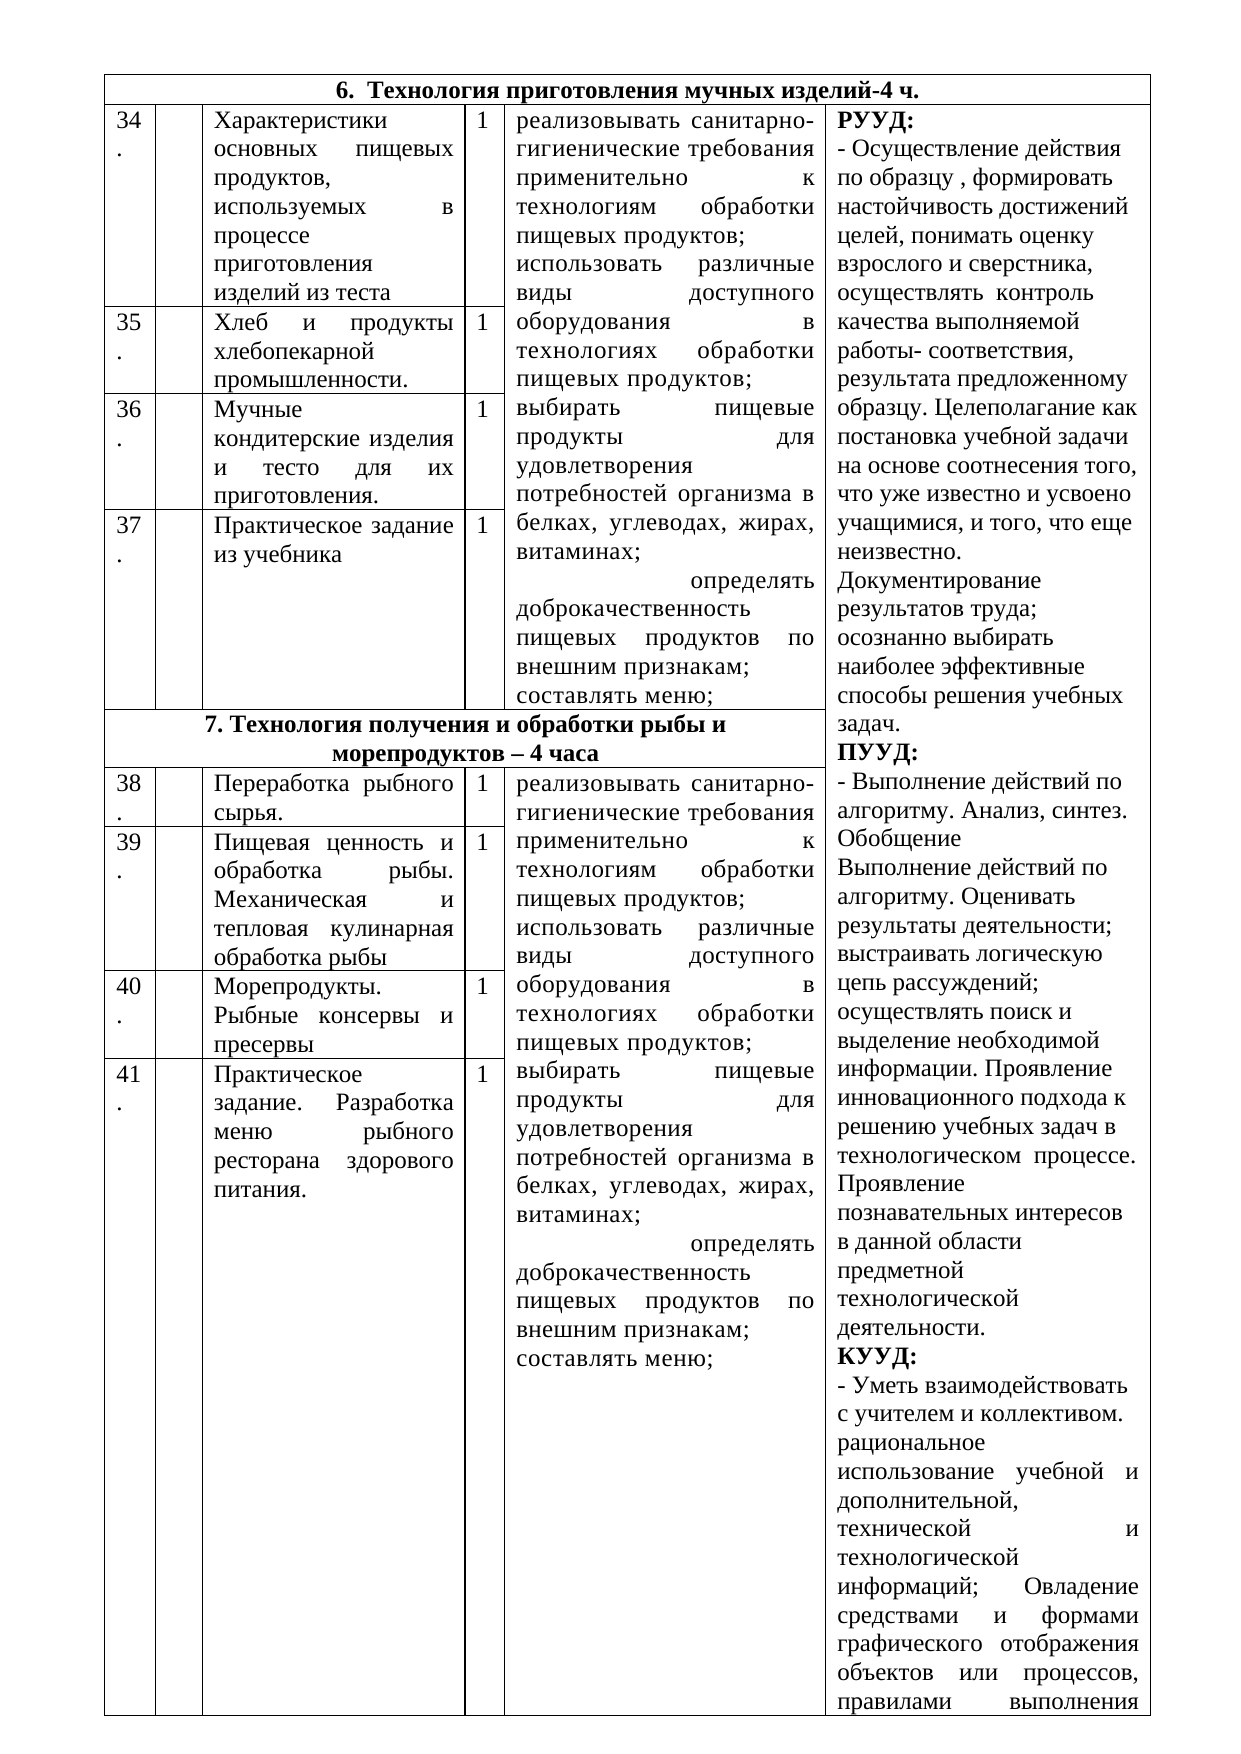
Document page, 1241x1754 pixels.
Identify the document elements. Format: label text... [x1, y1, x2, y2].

table_cell [156, 394, 202, 509]
table_cell реализовывать санитарно-гигиенические требования применительно к технологиям обработки пищевых продуктов; использовать различные виды доступного оборудования в технологиях обработки пищевых продуктов; выбирать пищевые продукты для удовлетворения потребностей организма в белках, углеводах, жирах, витаминах; определять доброкачественность пищевых продуктов по внешним признакам; составлять меню; [505, 105, 825, 708]
table_cell 41. [105, 1059, 155, 1715]
table_cell реализовывать санитарно-гигиенические требования применительно к технологиям обработки пищевых продуктов; использовать различные виды доступного оборудования в технологиях обработки пищевых продуктов; выбирать пищевые продукты для удовлетворения потребностей организма в белках, углеводах, жирах, витаминах; определять доброкачественность пищевых продуктов по внешним признакам; составлять меню; [505, 768, 825, 1715]
table_cell 1 [466, 971, 504, 1058]
table_cell Характеристики основных пищевых продуктов, используемых в процессе приготовления изделий из теста [203, 105, 464, 306]
table_cell Переработка рыбного сырья. [203, 768, 464, 826]
table_cell 7. Технология получения и обработки рыбы и морепродуктов – 4 часа [105, 710, 825, 767]
table_cell 1 [466, 307, 504, 393]
table_cell 1 [466, 1059, 504, 1715]
table_cell 37. [105, 510, 155, 708]
table_cell [156, 971, 202, 1058]
table_cell Пищевая ценность и обработка рыбы. Механическая и тепловая кулинарная обработка рыбы [203, 827, 464, 970]
table_cell 1 [466, 510, 504, 708]
table_cell [156, 510, 202, 708]
table_cell 38. [105, 768, 155, 826]
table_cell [203, 1059, 464, 1715]
table_cell 36. [105, 394, 155, 509]
table_cell [156, 827, 202, 970]
table_cell Хлеб и продукты хлебопекарной промышленности. [203, 307, 464, 393]
table_cell 1 [466, 827, 504, 970]
table_cell 1 [466, 394, 504, 509]
table_cell Мучные кондитерские изделия и тесто для их приготовления. [203, 394, 464, 509]
table_cell Морепродукты. Рыбные консервы и пресервы [203, 971, 464, 1058]
table_cell [156, 1059, 202, 1715]
table_cell 40. [105, 971, 155, 1058]
table_cell РУУД: - Осуществление действия по образцу , формировать настойчивость достижений целей, понимать оценку взрослого и сверстника, осуществлять контроль качества выполняемой работы- соответствия, результата предложенному образцу. Целеполагание как постановка учебной задачи на основе соотнесения того, что уже известно и усвоено учащимися, и того, что еще неизвестно. Документирование результатов труда; осознанно выбирать наиболее эффективные способы решения учебных задач. ПУУД: - Выполнение действий по алгоритму. Анализ, синтез. Обобщение Выполнение действий по алгоритму. Оценивать результаты деятельности; выстраивать логическую цепь рассуждений; осуществлять поиск и выделение необходимой информации. Проявление инновационного подхода к решению учебных задач в технологическом процессе. Проявление познавательных интересов в данной области предметной технологической деятельности. КУУД: - Уметь взаимодействовать с учителем и коллективом. рациональное использование учебной и дополнительной, технической и технологической информаций; Овладение средствами и формами графического отображения объектов или процессов, правилами выполнения графической документации, овладение [826, 105, 1150, 1715]
table_cell 1 [466, 768, 504, 826]
table_cell 34. [105, 105, 155, 306]
table_cell [156, 768, 202, 826]
table_cell [156, 105, 202, 306]
table_cell 39. [105, 827, 155, 970]
table_cell [156, 307, 202, 393]
table_header 6. Технология приготовления мучных изделий-4 ч. [105, 75, 1150, 104]
table_cell Практическое задание из учебника [203, 510, 464, 708]
table_cell 35. [105, 307, 155, 393]
table_cell 1 [466, 105, 504, 306]
